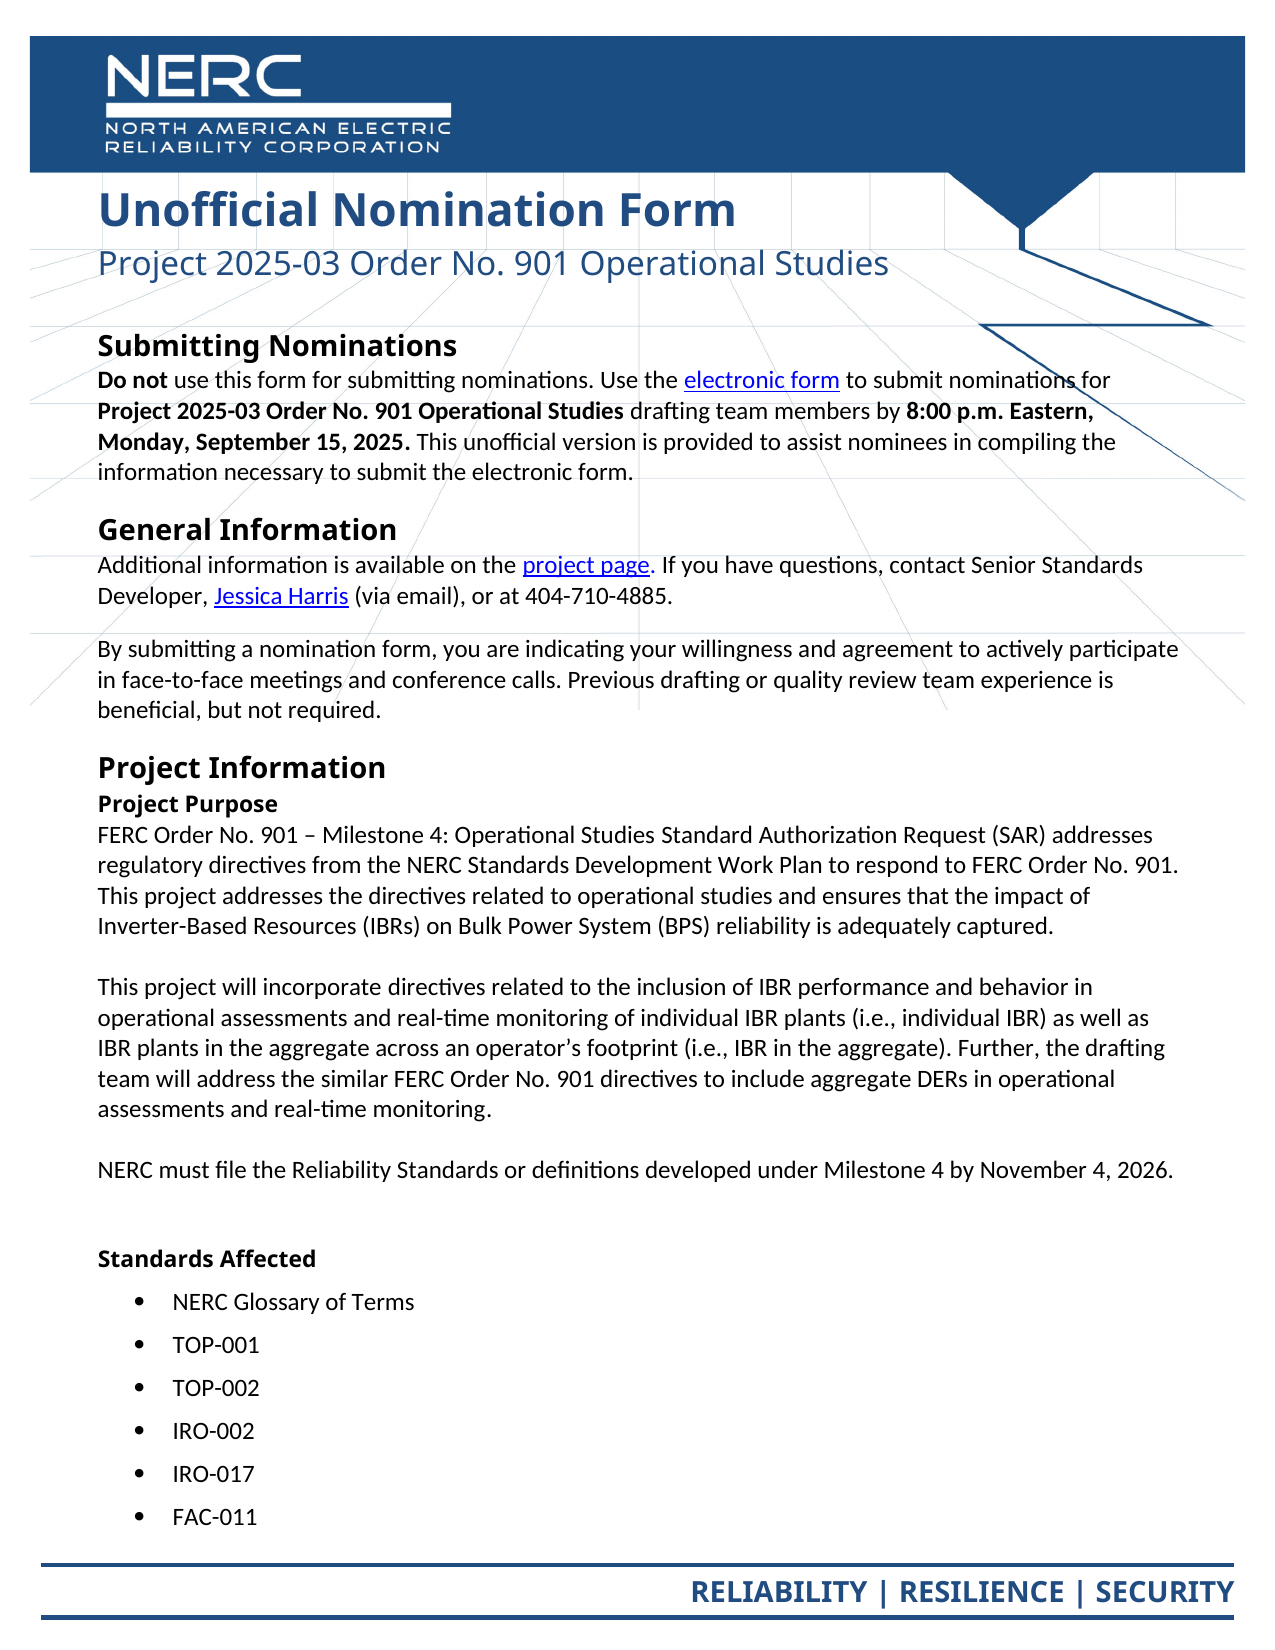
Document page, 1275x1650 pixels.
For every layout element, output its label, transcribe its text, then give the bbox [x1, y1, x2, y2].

picture [29, 36, 1245, 710]
text By submitting a nomination form, you are indicating your willingness and agreement to actively participate in face-to-face meetings and conference calls. Previous drafting or quality review team experience is beneficial, but not required. [97, 633, 1185, 725]
subtitle Submitting Nominations [97, 325, 1177, 365]
text Do not use this form for submitting nominations. Use the electronic form to submit nominations for Project 2025-03 Order No. 901 Operational Studies drafting team members by 8:00 p.m. Eastern, Monday, September 15, 2025. This unofficial version is provided to assist nominees in compiling the information necessary to submit the electronic form. [97, 365, 1177, 487]
list TOP-001 [135, 1329, 1177, 1360]
text FERC Order No. 901 – Milestone 4: Operational Studies Standard Authorization Request (SAR) addresses regulatory directives from the NERC Standards Development Work Plan to respond to FERC Order No. 901. This project addresses the directives related to operational studies and ensures that the impact of Inverter-Based Resources (IBRs) on Bulk Power System (BPS) reliability is adequately captured. [97, 819, 1185, 941]
list IRO-017 [135, 1458, 1177, 1489]
list NERC Glossary of Terms [135, 1286, 1177, 1317]
subtitle Project Information Project Purpose [97, 748, 1177, 819]
text NERC must file the Reliability Standards or definitions developed under Milestone 4 by November 4, 2026. [97, 1154, 1177, 1214]
text This project will incorporate directives related to the inclusion of IBR performance and behavior in operational assessments and real-time monitoring of individual IBR plants (i.e., individual IBR) as well as IBR plants in the aggregate across an operator’s footprint (i.e., IBR in the aggregate). Further, the drafting team will address the similar FERC Order No. 901 directives to include aggregate DERs in operational assessments and real-time monitoring. [97, 971, 1185, 1124]
list TOP-002 [135, 1372, 1177, 1403]
list IRO-002 [135, 1415, 1177, 1446]
text Additional information is available on the project page. If you have questions, contact Senior Standards Developer, Jessica Harris (via email), or at 404-710-4885. [97, 549, 1177, 610]
title Unofficial Nomination Form Project 2025-03 Order No. 901 Operational Studies [97, 177, 1177, 285]
subtitle General Information [97, 510, 1177, 549]
text Standards Affected [98, 1242, 1177, 1274]
list FAC-011 [135, 1501, 1177, 1532]
